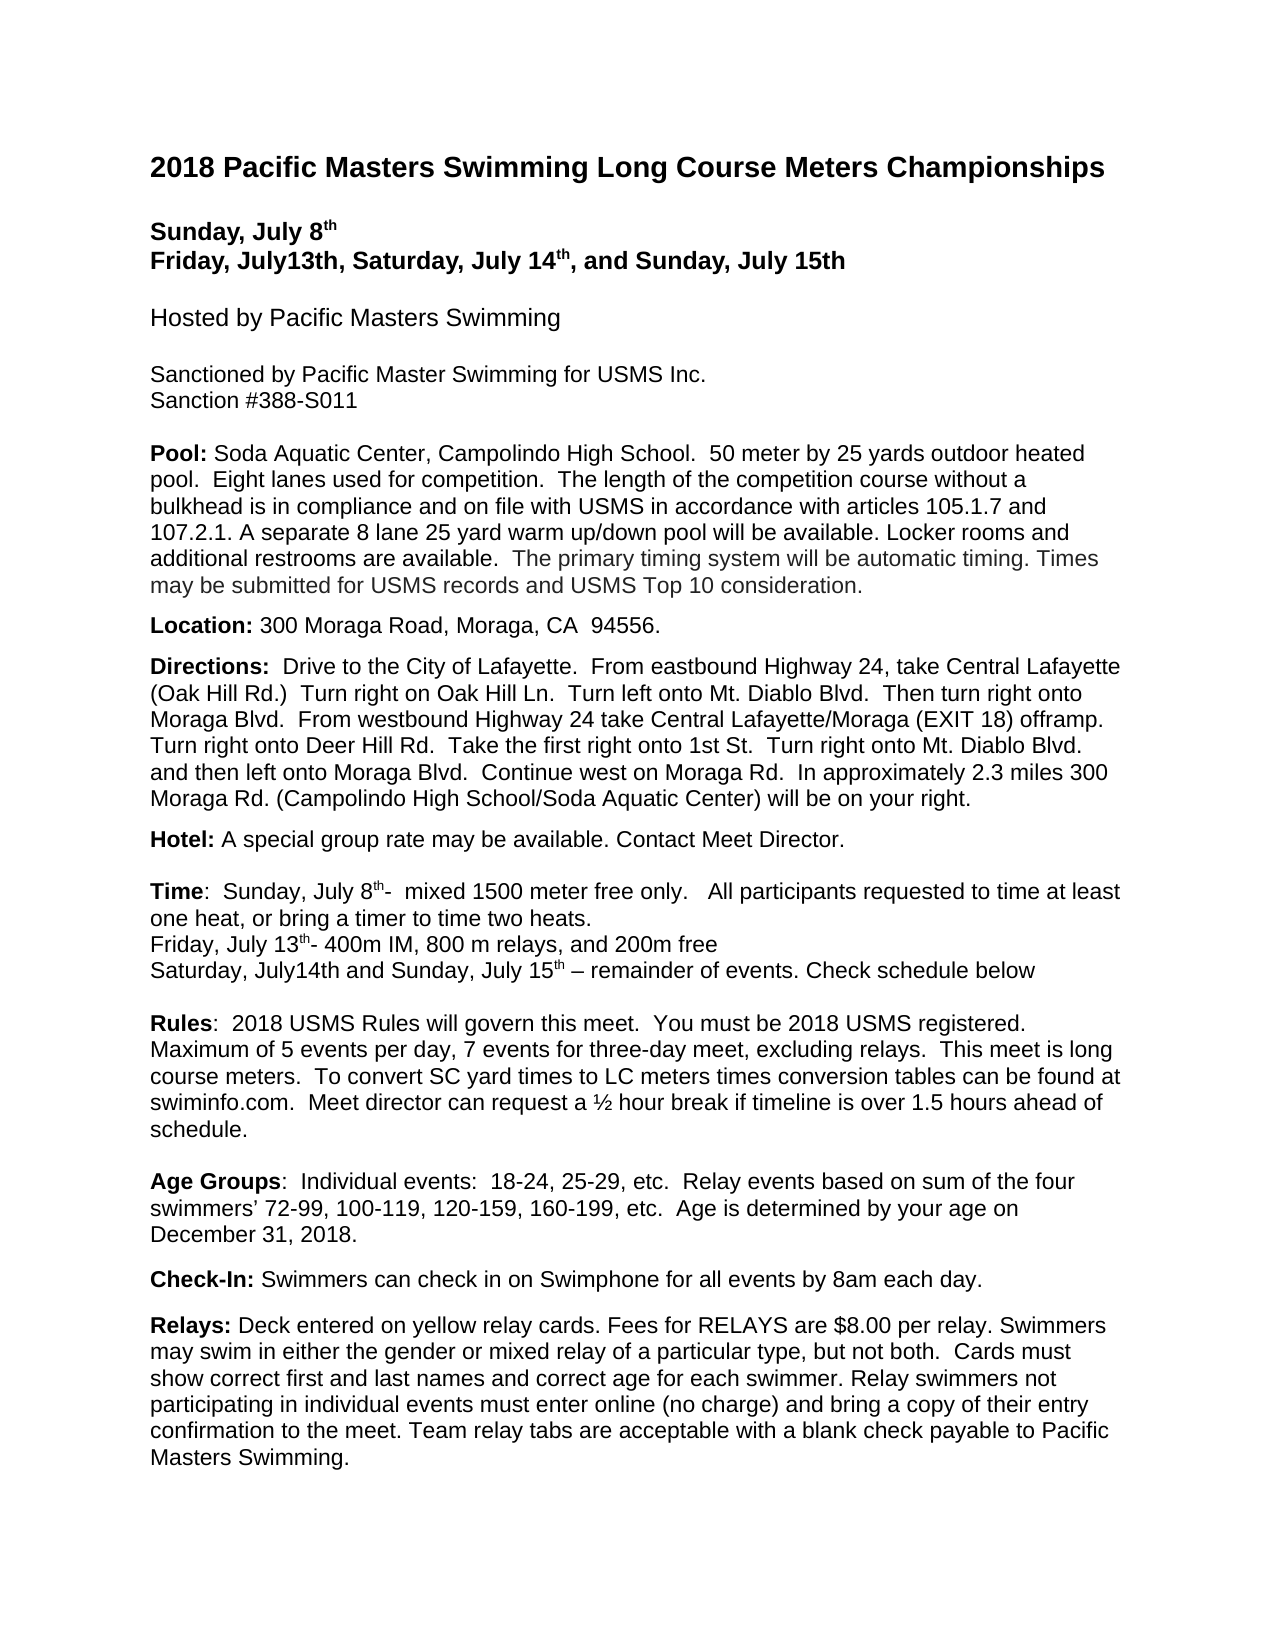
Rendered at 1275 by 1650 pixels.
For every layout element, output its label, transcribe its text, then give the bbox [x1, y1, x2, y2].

text Relays: Deck entered on yellow relay cards. Fees for RELAYS are $8.00 per relay. Swimmers may swim in either the gender or mixed relay of a particular type, but not both. Cards must show correct first and last names and correct age for each swimmer. Relay swimmers not participating in individual events must enter online (no charge) and bring a copy of their entry confirmation to the meet. Team relay tabs are acceptable with a blank check payable to Pacific Masters Swimming. [150, 1293, 1125, 1498]
text 2018 Pacific Masters Swimming Long Course Meters Championships [150, 150, 1125, 183]
text Sanctioned by Pacific Master Swimming for USMS Inc. Sanction #388-S011 [150, 361, 1125, 413]
text Age Groups: Individual events: 18-24, 25-29, etc. Relay events based on sum of the four swimmers’ 72-99, 100-119, 120-159, 160-199, etc. Age is determined by your age on December 31, 2018. [150, 1168, 1125, 1247]
text Time: Sunday, July 8th- mixed 1500 meter free only. All participants requested to time at least one heat, or bring a timer to time two heats. [150, 878, 1125, 931]
text Rules: 2018 USMS Rules will govern this meet. You must be 2018 USMS registered. Maximum of 5 events per day, 7 events for three-day meet, excluding relays. This meet is long course meters. To convert SC yard times to LC meters times conversion tables can be found at swiminfo.com. Meet director can request a ½ hour break if timeline is over 1.5 hours ahead of schedule. [150, 1010, 1125, 1142]
text Saturday, July14th and Sunday, July 15th – remainder of events. Check schedule below [150, 957, 1125, 984]
text Check-In: Swimmers can check in on Swimphone for all events by 8am each day. [150, 1247, 1125, 1293]
text Friday, July 13th- 400m IM, 800 m relays, and 200m free [150, 931, 1125, 957]
text Sunday, July 8th [150, 217, 1125, 246]
text Friday, July13th, Saturday, July 14th, and Sunday, July 15th [150, 246, 1125, 274]
text Hosted by Pacific Masters Swimming [150, 303, 1125, 332]
text Location: 300 Moraga Road, Moraga, CA 94556. Directions: Drive to the City of Lafayette. From eastbound Highway 24, take Central Lafayette (Oak Hill Rd.) Turn right on Oak Hill Ln. Turn left onto Mt. Diablo Blvd. Then turn right onto Moraga Blvd. From westbound Highway 24 take Central Lafayette/Moraga (EXIT 18) offramp. Turn right onto Deer Hill Rd. Take the first right onto 1st St. Turn right onto Mt. Diablo Blvd. and then left onto Moraga Blvd. Continue west on Moraga Rd. In approximately 2.3 miles 300 Moraga Rd. (Campolindo High School/Soda Aquatic Center) will be on your right. Hotel: A special group rate may be available. Contact Meet Director. [150, 598, 1125, 852]
text Pool: Soda Aquatic Center, Campolindo High School. 50 meter by 25 yards outdoor heated pool. Eight lanes used for competition. The length of the competition course without a bulkhead is in compliance and on file with USMS in accordance with articles 105.1.7 and 107.2.1. A separate 8 lane 25 yard warm up/down pool will be available. Locker rooms and additional restrooms are available. The primary timing system will be automatic timing. Times may be submitted for USMS records and USMS Top 10 consideration. [150, 413, 1125, 598]
